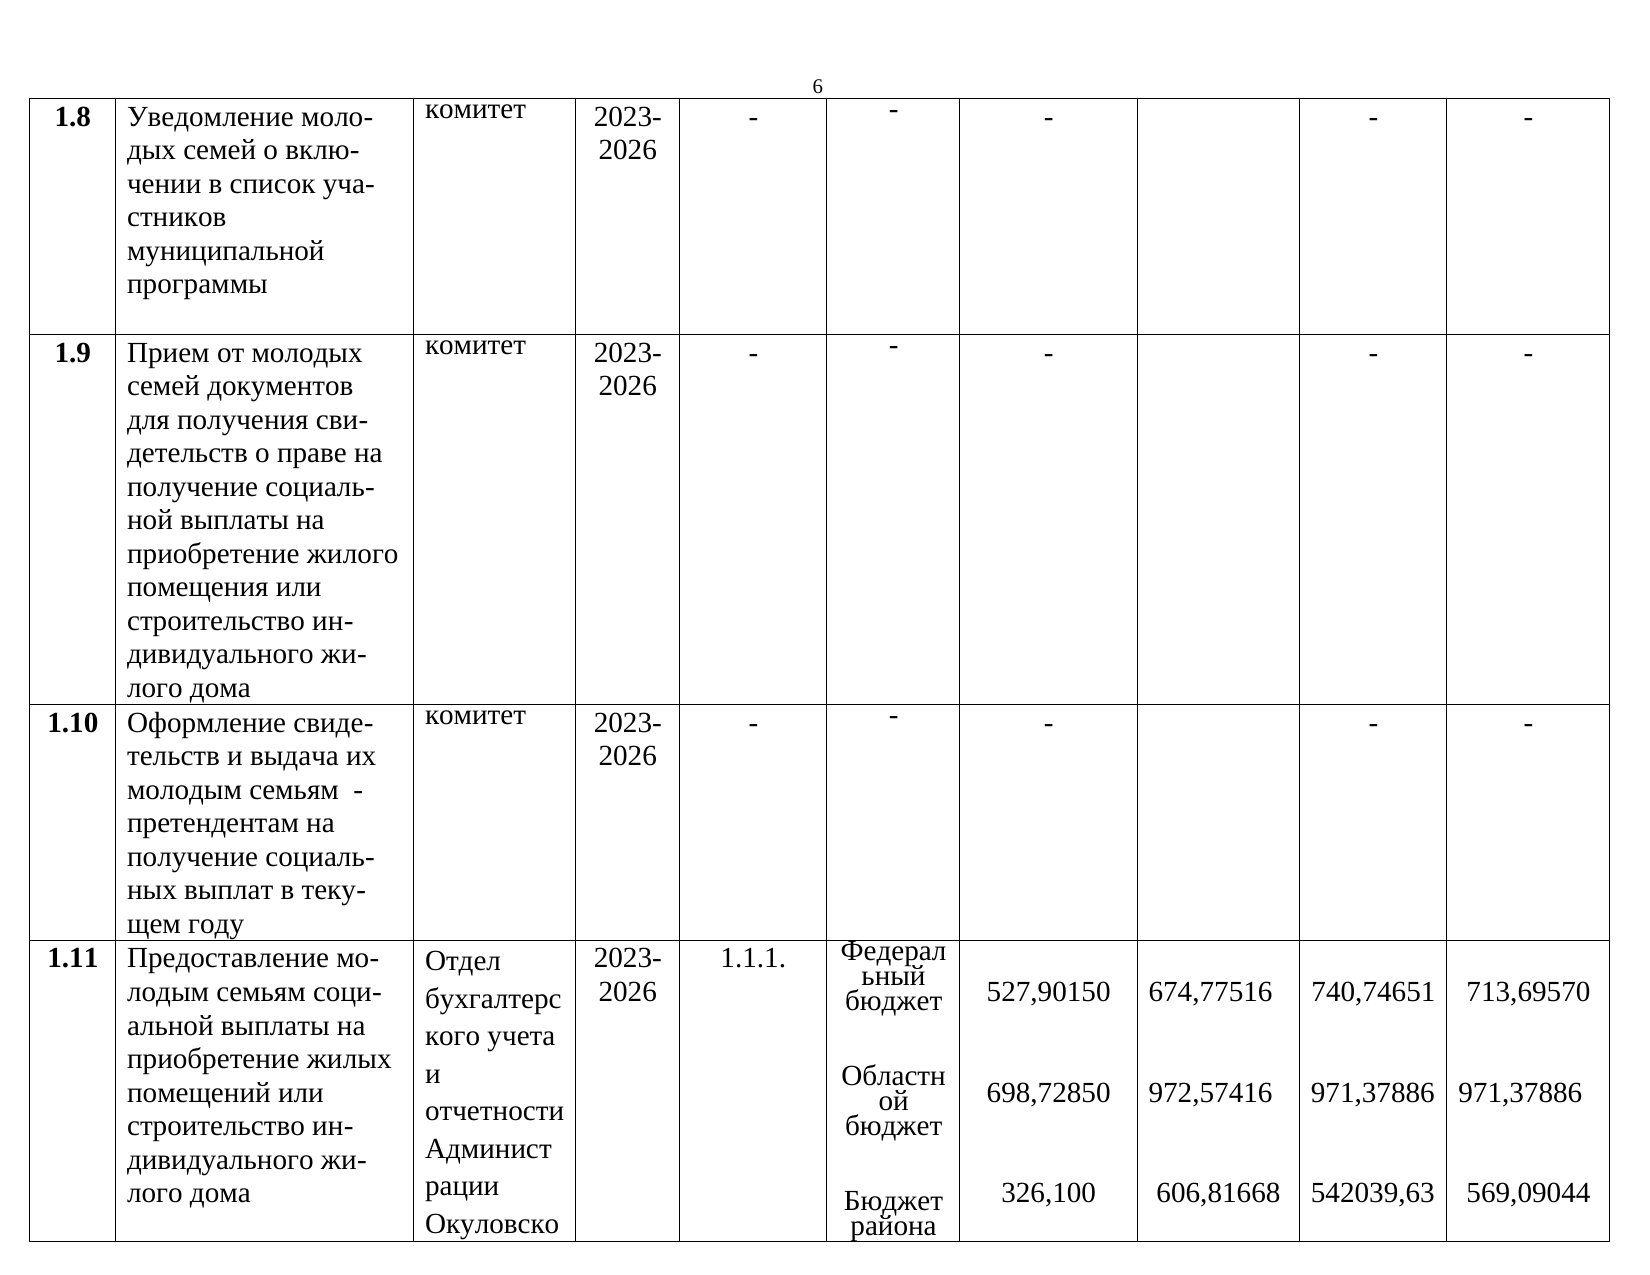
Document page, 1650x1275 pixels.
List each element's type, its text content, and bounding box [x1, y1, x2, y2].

table_cell - [960, 335, 1137, 704]
table_cell 1.9 [30, 335, 115, 704]
table_cell комитет [414, 335, 575, 704]
table_cell - [1300, 335, 1446, 704]
table_cell - [827, 335, 959, 704]
table_cell - [1447, 335, 1609, 704]
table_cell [960, 941, 1137, 1241]
table_cell - [680, 335, 826, 704]
table_cell - [827, 99, 959, 334]
table_cell - [960, 705, 1137, 939]
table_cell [116, 941, 413, 1241]
table_cell Прием от молодых семей документов для получения свидетельств о праве на получение социальной выплаты на приобретение жилого помещения или строительство индивидуального жилого дома [116, 335, 413, 704]
table_cell 1.10 [30, 705, 115, 939]
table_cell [1300, 941, 1446, 1241]
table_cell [1138, 941, 1299, 1241]
table_cell комитет [414, 705, 575, 939]
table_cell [1447, 941, 1609, 1241]
table_cell - [960, 99, 1137, 334]
table_cell [1138, 335, 1299, 704]
table_cell 1.11 [30, 941, 115, 1241]
table_cell - [1300, 705, 1446, 939]
table_cell 2023-2026 [576, 705, 679, 939]
table_cell 2023-2026 [576, 941, 679, 1241]
table_cell 2023-2026 [576, 99, 679, 334]
table_cell - [680, 705, 826, 939]
table_cell Оформление свидетельств и выдача их молодым семьям - претендентам на получение социальных выплат в текущем году [116, 705, 413, 939]
table_cell Уведомление молодых семей о включении в список участников муниципальной программы [116, 99, 413, 334]
table_cell [1138, 99, 1299, 334]
table_cell - [1447, 99, 1609, 334]
table_cell - [680, 99, 826, 334]
table_cell 1.8 [30, 99, 115, 334]
table_cell 2023-2026 [576, 335, 679, 704]
table_cell [1138, 705, 1299, 939]
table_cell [827, 941, 959, 1241]
table_cell комитет [414, 99, 575, 334]
table_cell 1.1.1. [680, 941, 826, 1241]
table_cell - [827, 705, 959, 939]
table_cell - [1447, 705, 1609, 939]
table_cell - [1300, 99, 1446, 334]
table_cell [414, 941, 575, 1241]
